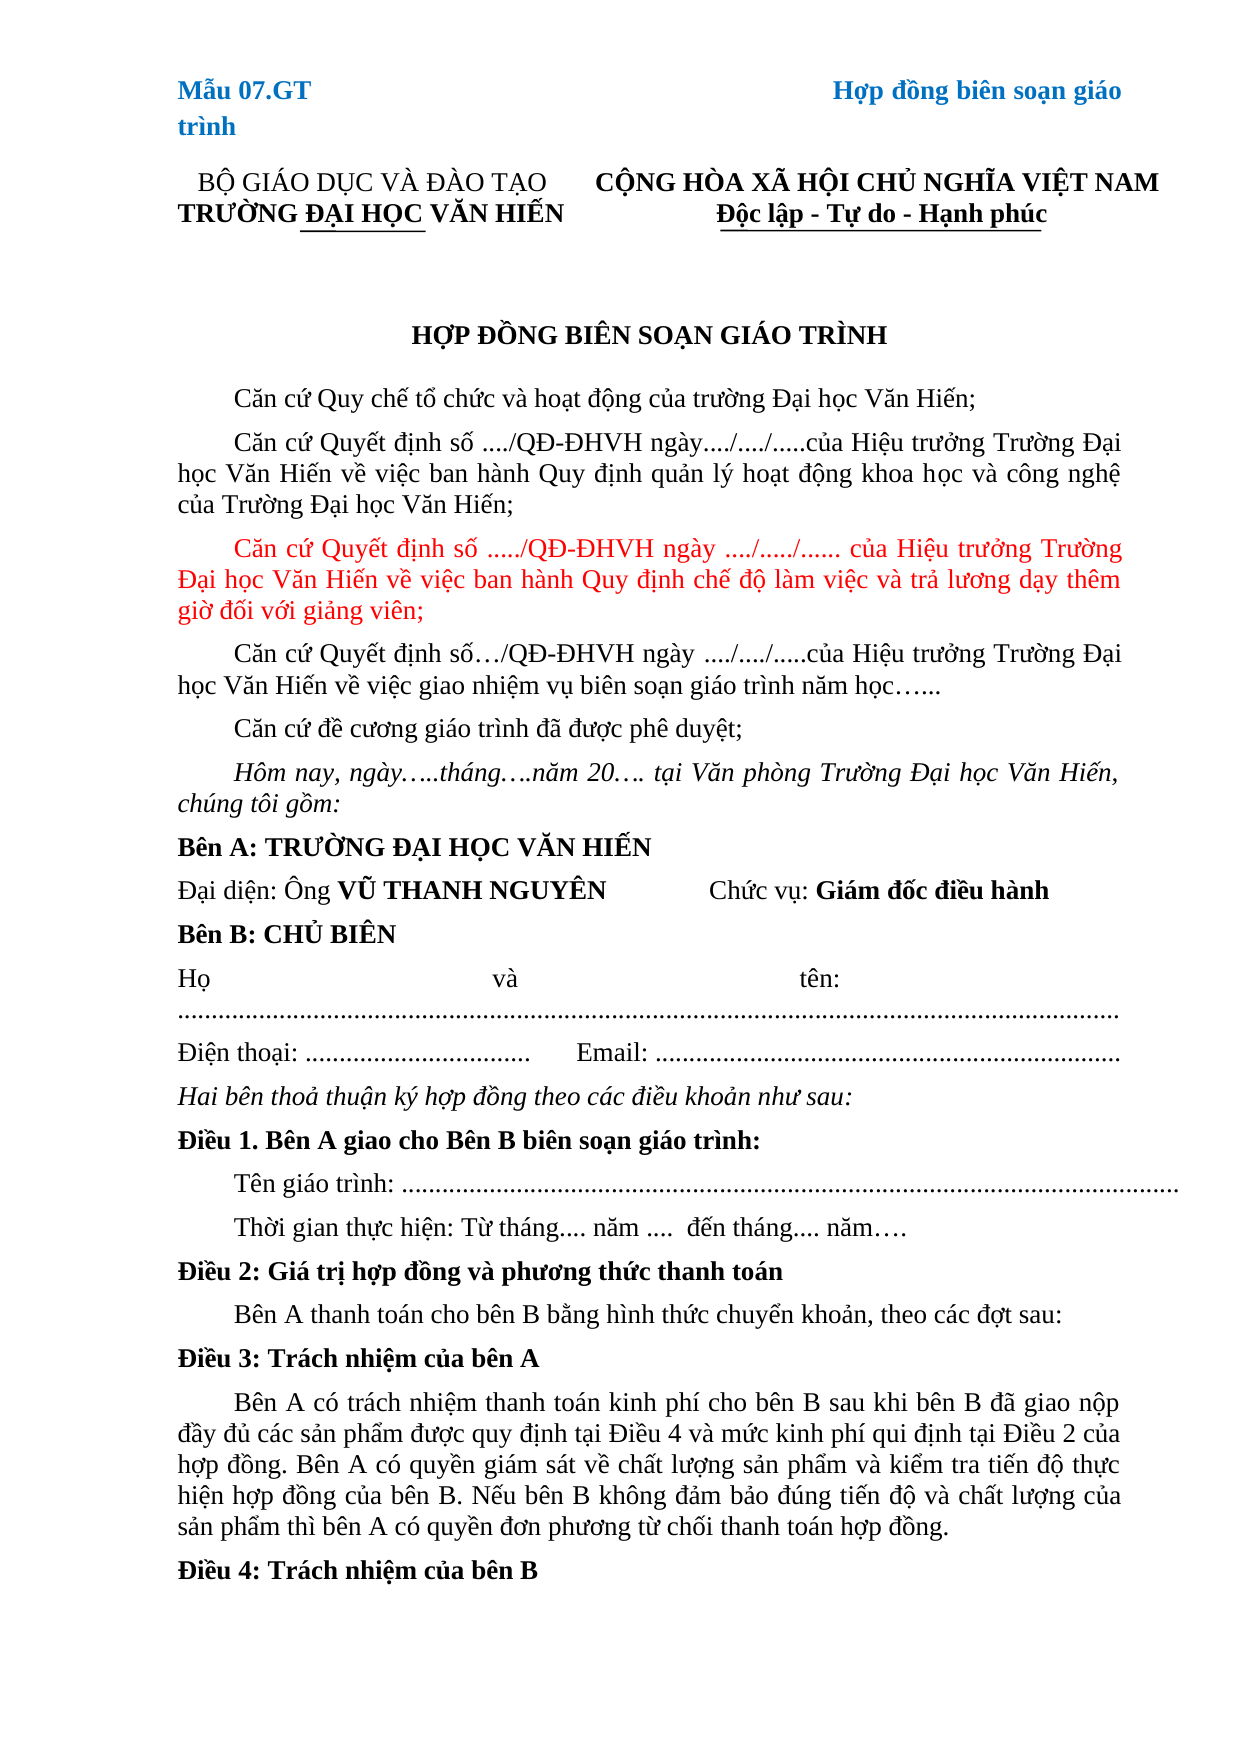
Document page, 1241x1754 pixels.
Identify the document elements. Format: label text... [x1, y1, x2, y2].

text HỢP ĐỒNG BIÊN SOẠN GIÁO TRÌNH [177, 319, 1122, 350]
text TRƯỜNG ĐẠI HỌC VĂN HIẾN Độc lập - Tự do - Hạnh phúc [177, 197, 1161, 228]
text Hôm nay, ngày…..tháng….năm 20…. tại Văn phòng Trường Đại học Văn Hiến, chúng tôi gồm: [177, 756, 1122, 818]
text Bên A: TRƯỜNG ĐẠI HỌC VĂN HIẾN [177, 831, 1122, 862]
text Họ và tên: [177, 962, 1122, 1024]
text Điều 2: Giá trị hợp đồng và phương thức thanh toán [177, 1255, 1122, 1286]
text Mẫu 07.GT Hợp đồng biên soạn giáo trình [177, 74, 1122, 141]
text Thời gian thực hiện: Từ tháng.... năm .... đến tháng.... năm…. [177, 1211, 1122, 1242]
text Căn cứ Quy chế tổ chức và hoạt động của trường Đại học Văn Hiến; [177, 382, 1122, 413]
text Hai bên thoả thuận ký hợp đồng theo các điều khoản như sau: [177, 1080, 1122, 1111]
text Tên giáo trình: [177, 1167, 1122, 1199]
text Căn cứ Quyết định số…/QĐ-ĐHVH ngày ..../..../.....của Hiệu trưởng Trường Đại học Văn Hiến về việc giao nhiệm vụ biên soạn giáo trình năm học…... [177, 638, 1122, 700]
text Điện thoại: Email: [177, 1037, 1122, 1068]
text Căn cứ đề cương giáo trình đã được phê duyệt; [177, 712, 1122, 743]
text Căn cứ Quyết định số ...../QĐ-ĐHVH ngày ..../...../...... của Hiệu trưởng Trường Đại học Văn Hiến về việc ban hành Quy định chế độ làm việc và trả lương dạy thêm giờ đối với giảng viên; [177, 532, 1122, 625]
text Đại diện: Ông VŨ THANH NGUYÊN Chức vụ: Giám đốc điều hành [177, 874, 1122, 906]
text Bên A thanh toán cho bên B bằng hình thức chuyển khoản, theo các đợt sau: [177, 1298, 1122, 1329]
text Điều 3: Trách nhiệm của bên A [177, 1342, 1122, 1373]
text Điều 1. Bên A giao cho Bên B biên soạn giáo trình: [177, 1124, 1122, 1155]
text Điều 4: Trách nhiệm của bên B [177, 1554, 1122, 1585]
text Bên A có trách nhiệm thanh toán kinh phí cho bên B sau khi bên B đã giao nộp đầy đủ các sản phẩm được quy định tại Điều 4 và mức kinh phí qui định tại Điều 2 của hợp đồng. Bên A có quyền giám sát về chất lượng sản phẩm và kiểm tra tiến độ thực hiện hợp đồng của bên B. Nếu bên B không đảm bảo đúng tiến độ và chất lượng của sản phẩm thì bên A có quyền đơn phương từ chối thanh toán hợp đồng. [177, 1386, 1122, 1541]
text Bên B: CHỦ BIÊN [177, 918, 1122, 949]
text BỘ GIÁO DỤC VÀ ĐÀO TẠO CỘNG HÒA XÃ HỘI CHỦ NGHĨA VIỆT NAM [177, 166, 1161, 197]
text Căn cứ Quyết định số ..../QĐ-ĐHVH ngày..../..../.....của Hiệu trưởng Trường Đại học Văn Hiến về việc ban hành Quy định quản lý hoạt động khoa học và công nghệ của Trường Đại học Văn Hiến; [177, 426, 1122, 519]
